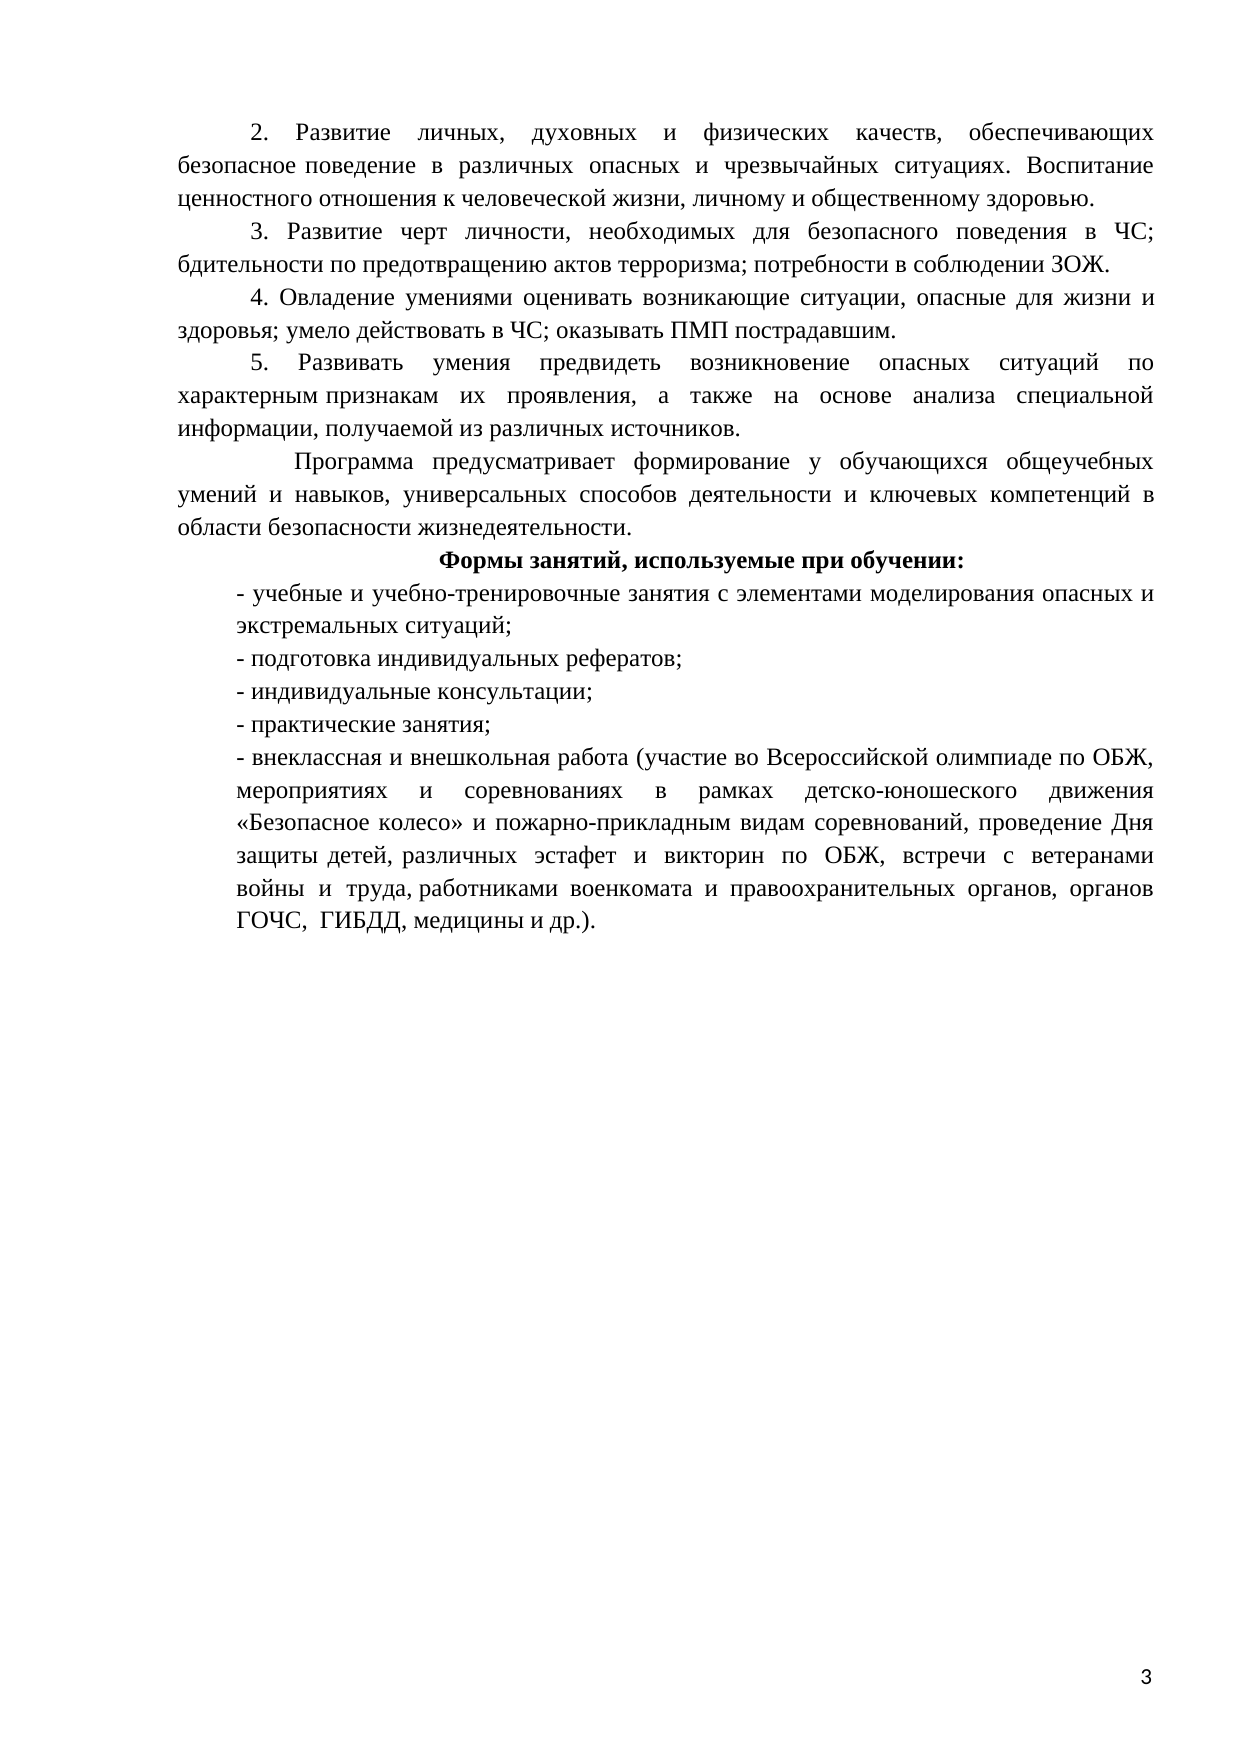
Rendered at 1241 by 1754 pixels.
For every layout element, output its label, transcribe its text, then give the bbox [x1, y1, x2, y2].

text 4. Овладение умениями оценивать возникающие ситуации, опасные для жизни и здоровья; умело действовать в ЧС; оказывать ПМП пострадавшим. [177, 282, 1158, 343]
text - подготовка индивидуальных рефератов; - индивидуальные консультации; [236, 643, 687, 705]
text 3 [1140, 1662, 1154, 1690]
text Формы занятий, используемые при обучении: [439, 545, 1154, 574]
text - практические занятия; [236, 709, 1154, 738]
text 5. Развивать умения предвидеть возникновение опасных ситуаций по характерным признакам их проявления, а также на основе анализа специальной информации, получаемой из различных источников. [177, 347, 1154, 442]
text 3. Развитие черт личности, необходимых для безопасного поведения в ЧС; бдительности по предотвращению актов терроризма; потребности в соблюдении ЗОЖ. [177, 216, 1158, 278]
text - учебные и учебно-тренировочные занятия с элементами моделирования опасных и экстремальных ситуаций; [236, 578, 1158, 639]
text Программа предусматривает формирование у обучающихся общеучебных умений и навыков, универсальных способов деятельности и ключевых компетенций в области безопасности жизнедеятельности. [177, 446, 1158, 541]
text - внеклассная и внешкольная работа (участие во Всероссийской олимпиаде по ОБЖ, мероприятиях и соревнованиях в рамках детско-юношеского движения «Безопасное колесо» и пожарно-прикладным видам соревнований, проведение Дня защиты детей, различных эстафет и викторин по ОБЖ, встречи с ветеранами войны и труда, работниками военкомата и правоохранительных органов, органов ГОЧС, ГИБДД, медицины и др.). [236, 742, 1154, 934]
text 2. Развитие личных, духовных и физических качеств, обеспечивающих безопасное поведение в различных опасных и чрезвычайных ситуациях. Воспитание ценностного отношения к человеческой жизни, личному и общественному здоровью. [177, 117, 1154, 212]
